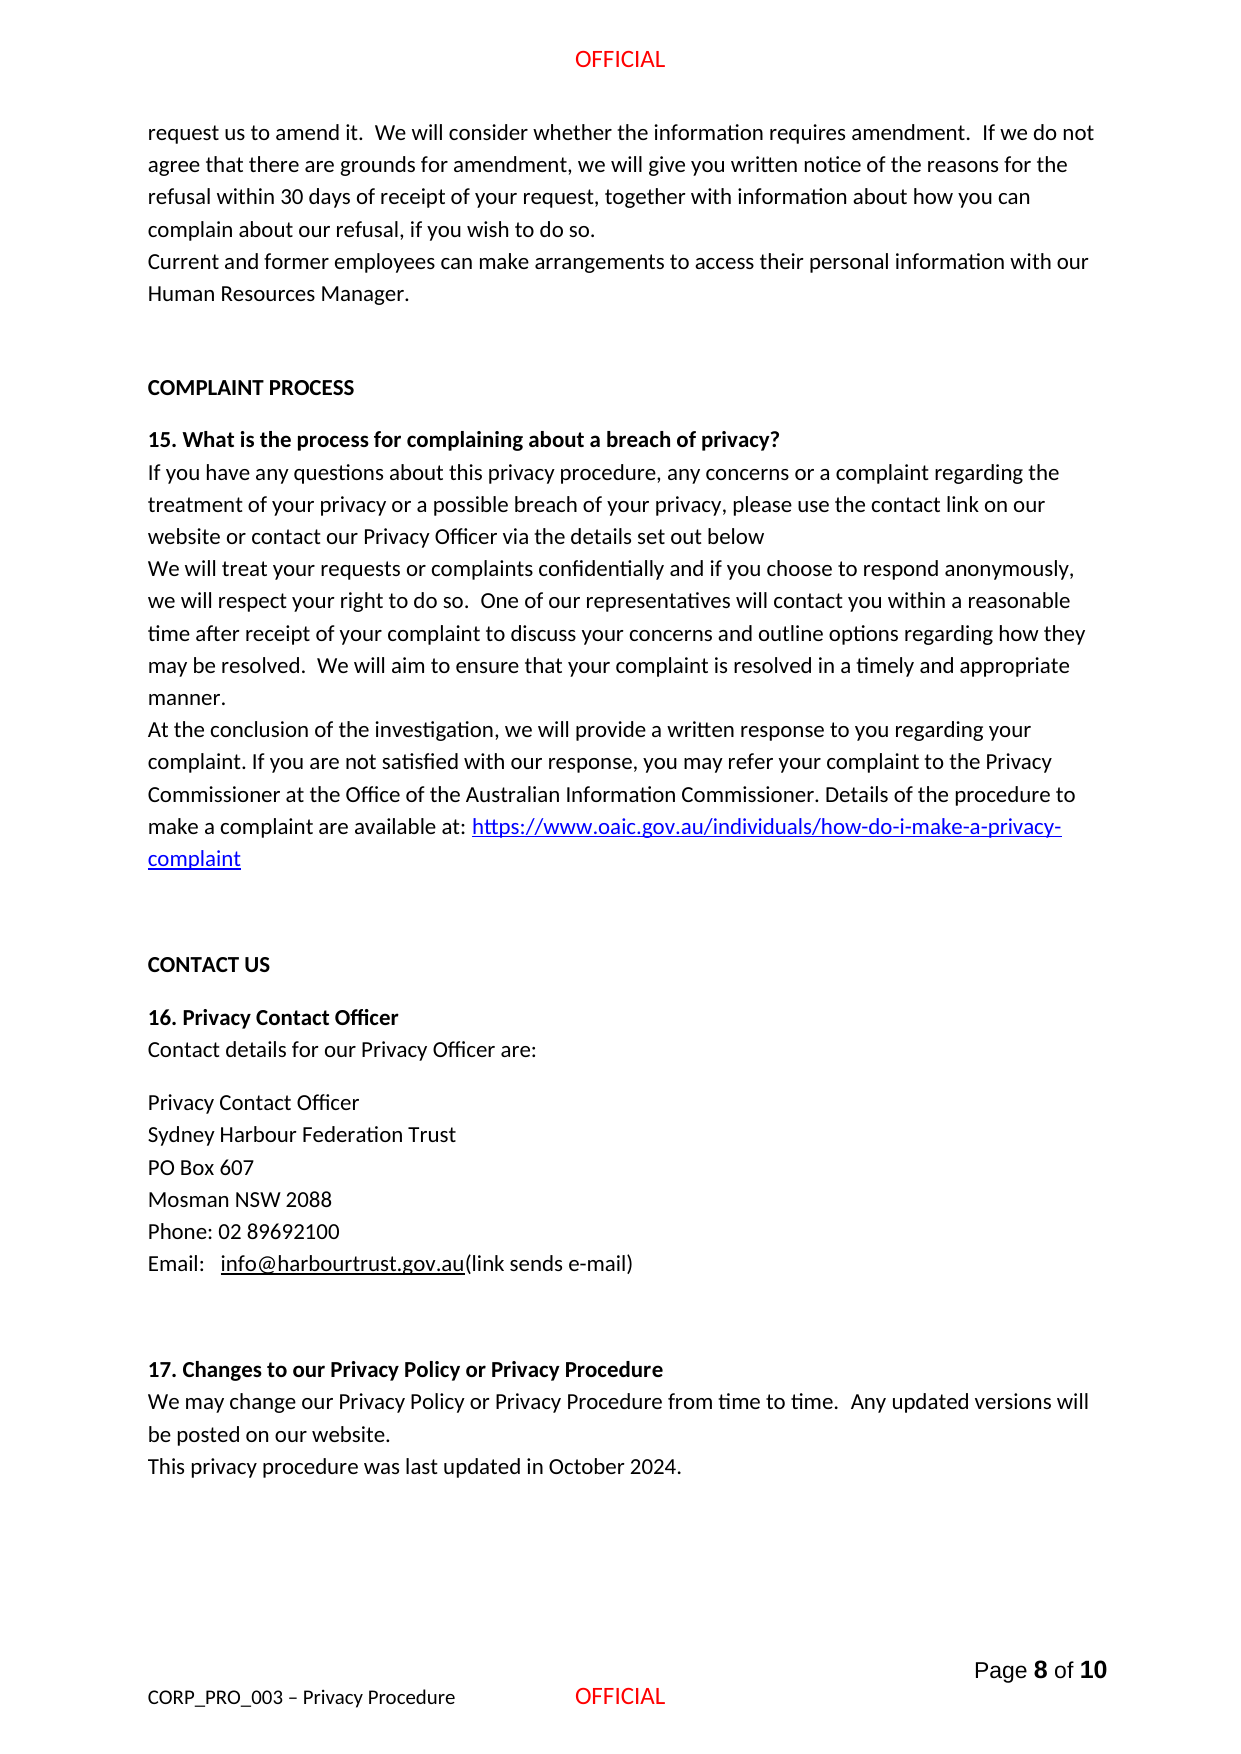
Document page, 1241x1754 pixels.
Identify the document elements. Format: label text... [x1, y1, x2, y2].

subtitle Contact us [148, 950, 1107, 978]
text 17. Changes to our Privacy Policy or Privacy Procedure We may change our Privacy Policy or Privacy Procedure from time to time. Any updated versions will be posted on our website. This privacy procedure was last updated in October 2024. [148, 1355, 1107, 1480]
text Privacy Contact Officer Sydney Harbour Federation Trust PO Box 607 Mosman NSW 2088 Phone: 02 89692100 Email: info@harbourtrust.gov.au(link sends e-mail) [148, 1088, 1107, 1277]
text 15. What is the process for complaining about a breach of privacy? If you have any questions about this privacy procedure, any concerns or a complaint regarding the treatment of your privacy or a possible breach of your privacy, please use the contact link on our website or contact our Privacy Officer via the details set out below We will treat your requests or complaints confidentially and if you choose to respond anonymously, we will respect your right to do so. One of our representatives will contact you within a reasonable time after receipt of your complaint to discuss your concerns and outline options regarding how they may be resolved. We will aim to ensure that your complaint is resolved in a timely and appropriate manner. At the conclusion of the investigation, we will provide a written response to you regarding your complaint. If you are not satisfied with our response, you may refer your complaint to the Privacy Commissioner at the Office of the Australian Information Commissioner. Details of the procedure to make a complaint are available at: https://www.oaic.gov.au/individuals/how-do-i-make-a-privacy-complaint [148, 426, 1107, 872]
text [148, 118, 1107, 307]
subtitle Complaint process [148, 373, 1107, 401]
text 16. Privacy Contact Officer Contact details for our Privacy Officer are: [148, 1003, 1107, 1063]
